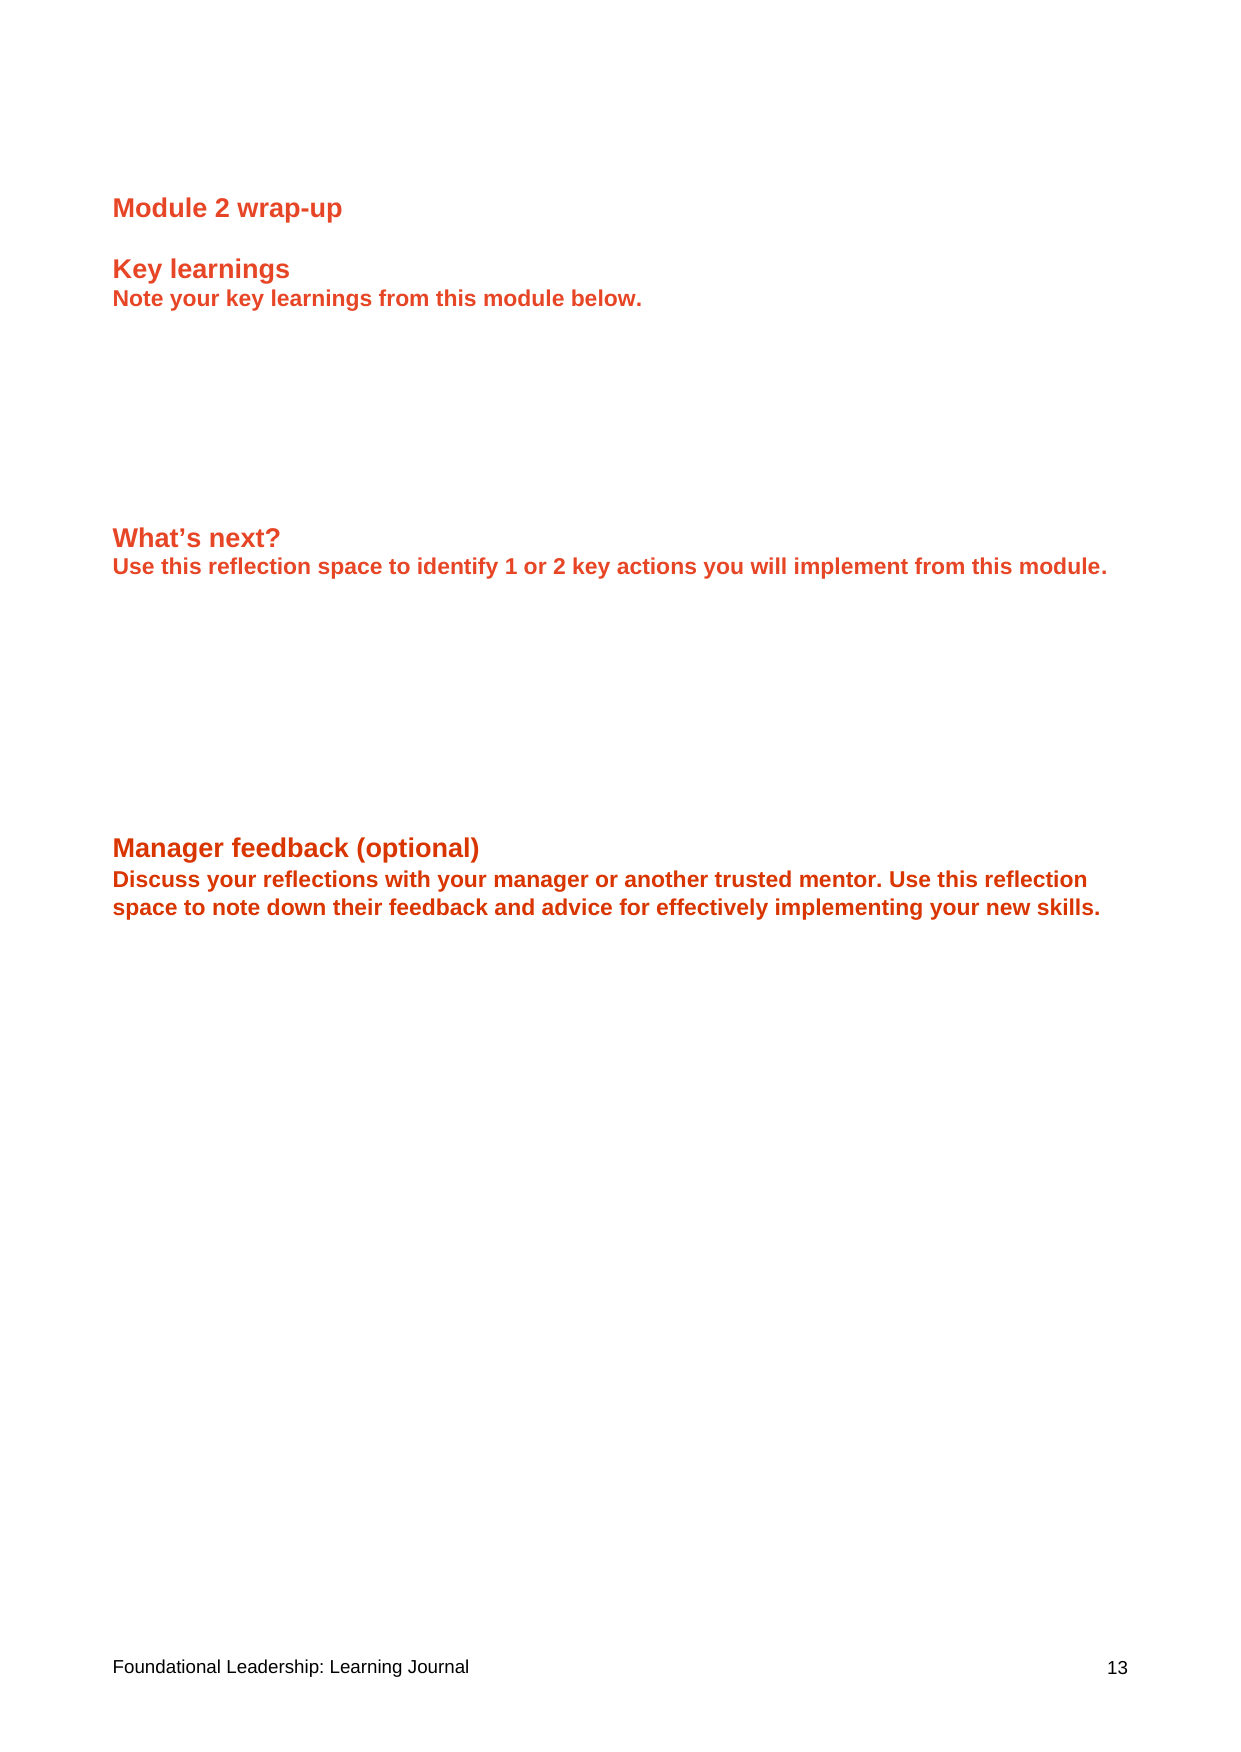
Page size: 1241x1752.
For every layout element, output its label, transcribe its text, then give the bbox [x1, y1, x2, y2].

subtitle Module 2 wrap-up [112, 192, 1128, 223]
text Use this reflection space to identify 1 or 2 key actions you will implement from this module. [112, 553, 1128, 579]
text What’s next? [112, 522, 1128, 553]
text Discuss your reflections with your manager or another trusted mentor. Use this reflection space to note down their feedback and advice for effectively implementing your new skills. [112, 866, 1128, 921]
text Manager feedback (optional) [112, 832, 1128, 863]
text Key learnings [112, 253, 1128, 285]
text Note your key learnings from this module below. [112, 285, 1128, 311]
